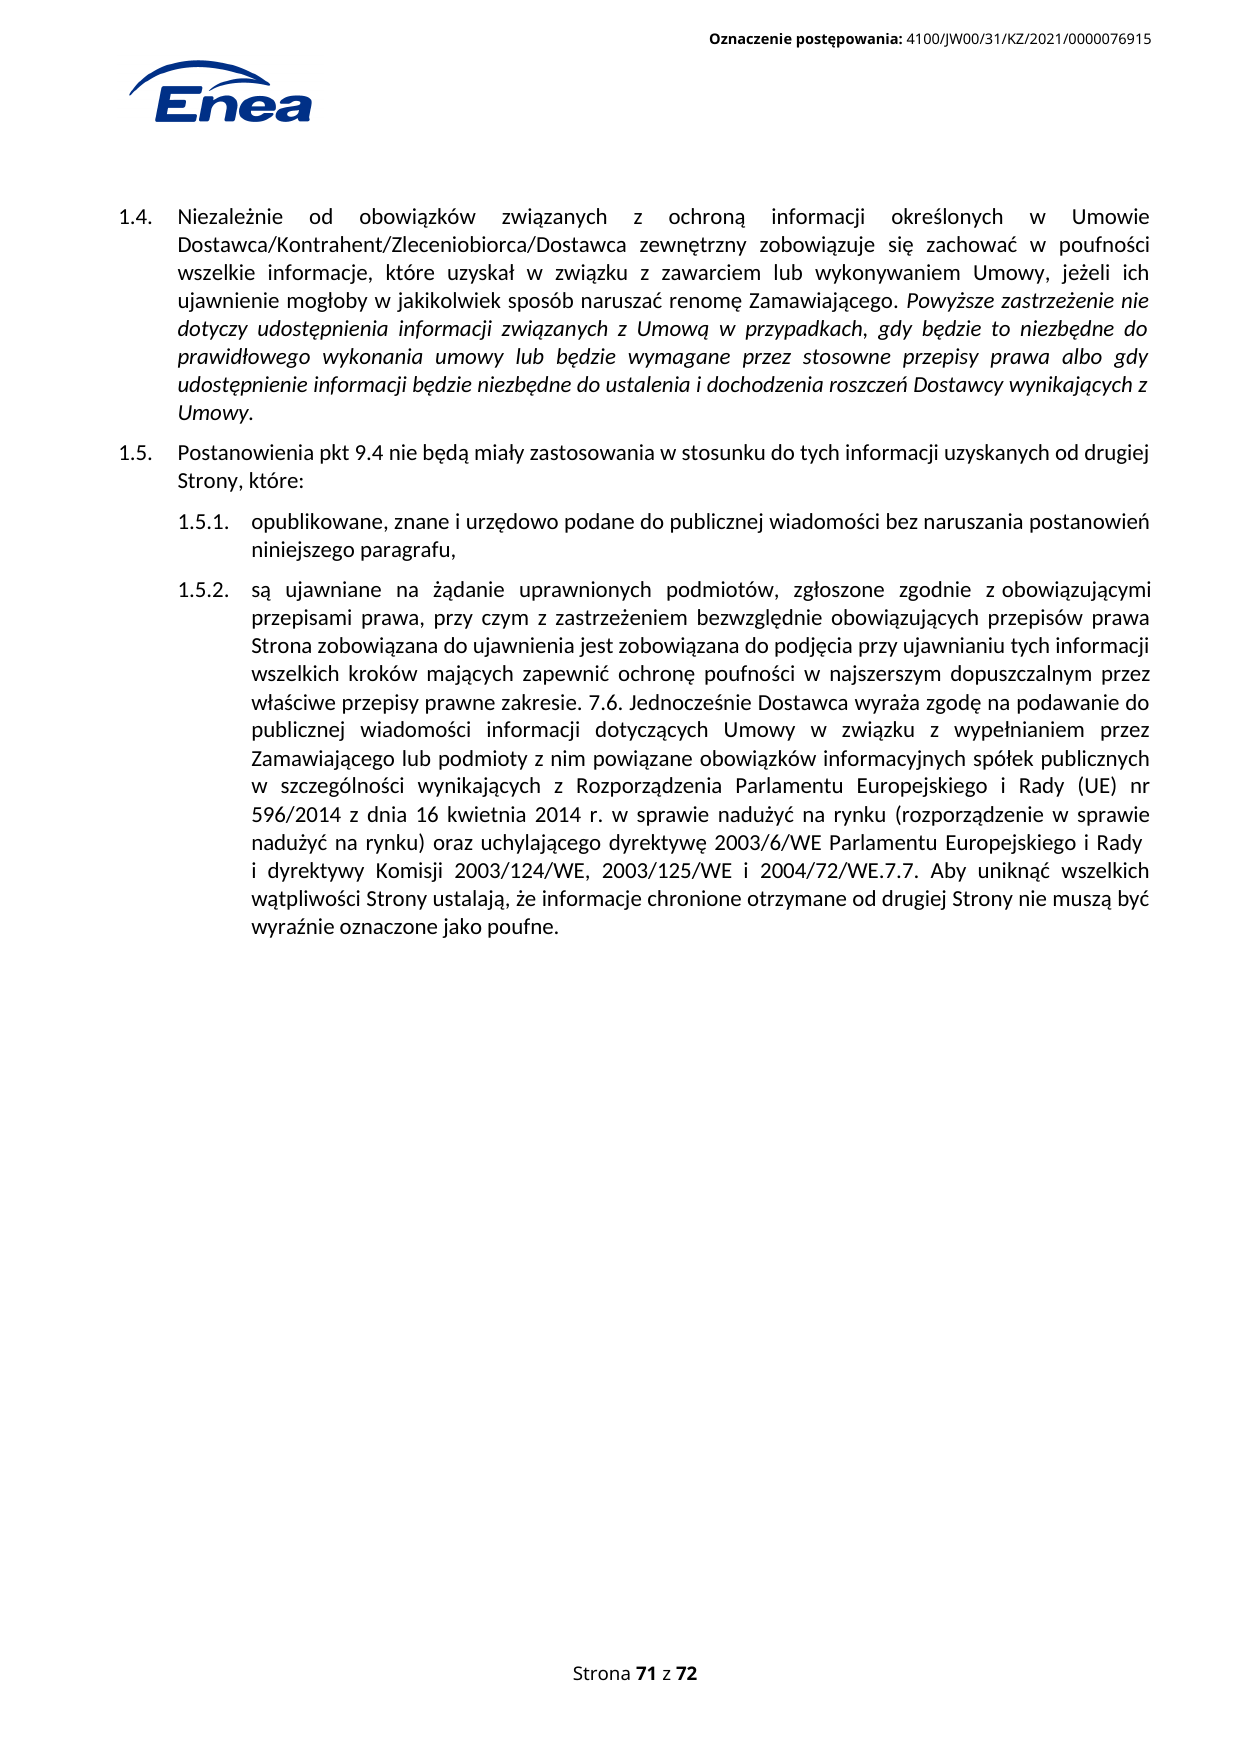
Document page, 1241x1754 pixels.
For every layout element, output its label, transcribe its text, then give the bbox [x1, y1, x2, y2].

picture [117, 50, 324, 124]
list Postanowienia pkt 9.4 nie będą miały zastosowania w stosunku do tych informacji uzyskanych od drugiej Strony, które: [118, 438, 1152, 494]
list opublikowane, znane i urzędowo podane do publicznej wiadomości bez naruszania postanowień niniejszego paragrafu, [177, 507, 1152, 563]
list Niezależnie od obowiązków związanych z ochroną informacji określonych w Umowie Dostawca/Kontrahent/Zleceniobiorca/Dostawca zewnętrzny zobowiązuje się zachować w poufności wszelkie informacje, które uzyskał w związku z zawarciem lub wykonywaniem Umowy, jeżeli ich ujawnienie mogłoby w jakikolwiek sposób naruszać renomę Zamawiającego. Powyższe zastrzeżenie nie dotyczy udostępnienia informacji związanych z Umową w przypadkach, gdy będzie to niezbędne do prawidłowego wykonania umowy lub będzie wymagane przez stosowne przepisy prawa albo gdy udostępnienie informacji będzie niezbędne do ustalenia i dochodzenia roszczeń Dostawcy wynikających z Umowy. [118, 202, 1152, 426]
list są ujawniane na żądanie uprawnionych podmiotów, zgłoszone zgodnie z obowiązującymi przepisami prawa, przy czym z zastrzeżeniem bezwzględnie obowiązujących przepisów prawa Strona zobowiązana do ujawnienia jest zobowiązana do podjęcia przy ujawnianiu tych informacji wszelkich kroków mających zapewnić ochronę poufności w najszerszym dopuszczalnym przez właściwe przepisy prawne zakresie. 7.6. Jednocześnie Dostawca wyraża zgodę na podawanie do publicznej wiadomości informacji dotyczących Umowy w związku z wypełnianiem przez Zamawiającego lub podmioty z nim powiązane obowiązków informacyjnych spółek publicznych w szczególności wynikających z Rozporządzenia Parlamentu Europejskiego i Rady (UE) nr 596/2014 z dnia 16 kwietnia 2014 r. w sprawie nadużyć na rynku (rozporządzenie w sprawie nadużyć na rynku) oraz uchylającego dyrektywę 2003/6/WE Parlamentu Europejskiego i Rady i dyrektywy Komisji 2003/124/WE, 2003/125/WE i 2004/72/WE.7.7. Aby uniknąć wszelkich wątpliwości Strony ustalają, że informacje chronione otrzymane od drugiej Strony nie muszą być wyraźnie oznaczone jako poufne. [177, 576, 1152, 940]
